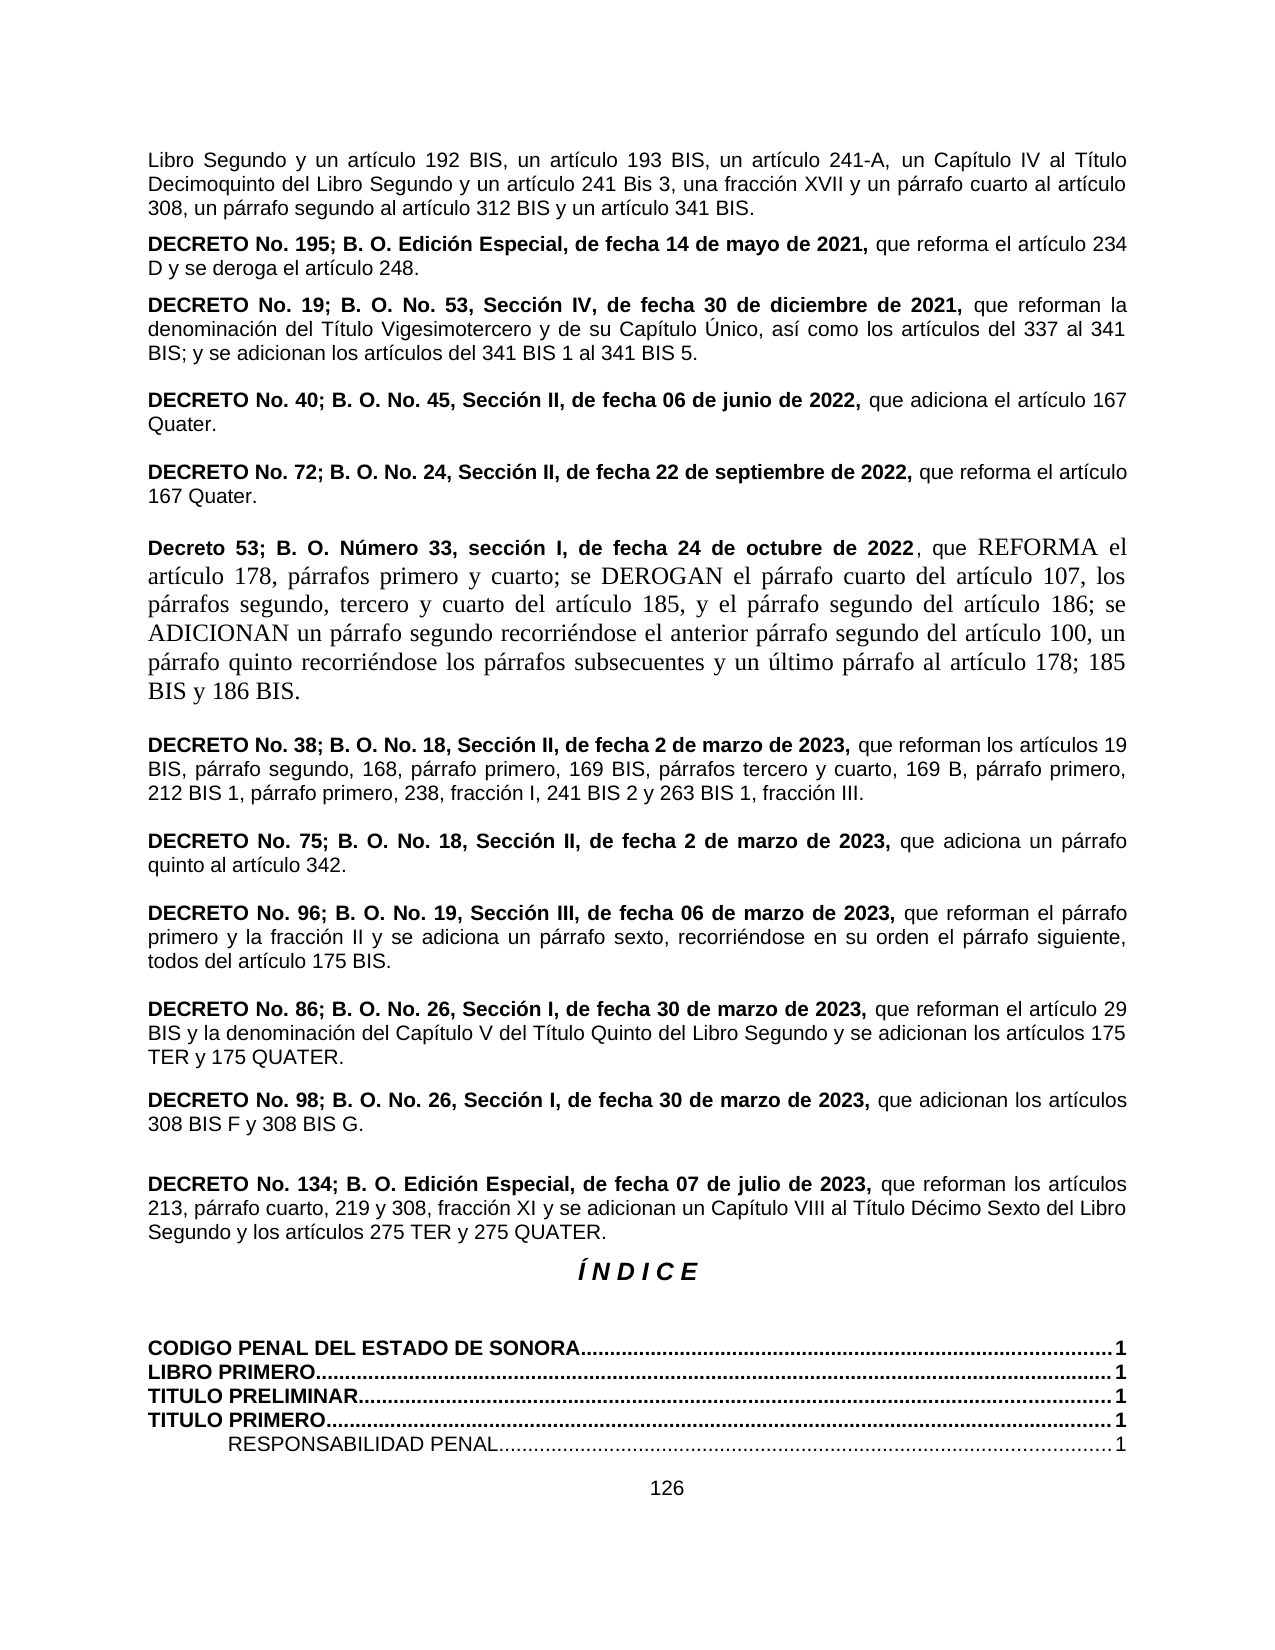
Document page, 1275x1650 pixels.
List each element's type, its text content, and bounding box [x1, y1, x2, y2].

text DECRETO No. 75; B. O. No. 18, Sección II, de fecha 2 de marzo de 2023, que adiciona un párrafo quinto al artículo 342. [148, 829, 1127, 877]
text DECRETO No. 96; B. O. No. 19, Sección III, de fecha 06 de marzo de 2023, que reforman el párrafo primero y la fracción II y se adiciona un párrafo sexto, recorriéndose en su orden el párrafo siguiente, todos del artículo 175 BIS. [148, 901, 1127, 973]
text Í N D I C E [148, 1257, 1127, 1285]
text DECRETO No. 19; B. O. No. 53, Sección IV, de fecha 30 de diciembre de 2021, que reforman la denominación del Título Vigesimotercero y de su Capítulo Único, así como los artículos del 337 al 341 BIS; y se adicionan los artículos del 341 BIS 1 al 341 BIS 5. [148, 292, 1127, 364]
text Decreto 53; B. O. Número 33, sección I, de fecha 24 de octubre de 2022, que REFORMA el artículo 178, párrafos primero y cuarto; se DEROGAN el párrafo cuarto del artículo 107, los párrafos segundo, tercero y cuarto del artículo 185, y el párrafo segundo del artículo 186; se ADICIONAN un párrafo segundo recorriéndose el anterior párrafo segundo del artículo 100, un párrafo quinto recorriéndose los párrafos subsecuentes y un último párrafo al artículo 178; 185 BIS y 186 BIS. [148, 532, 1127, 704]
text DECRETO No. 195; B. O. Edición Especial, de fecha 14 de mayo de 2021, que reforma el artículo 234 D y se deroga el artículo 248. [148, 232, 1127, 280]
text DECRETO No. 72; B. O. No. 24, Sección II, de fecha 22 de septiembre de 2022, que reforma el artículo 167 Quater. [148, 460, 1127, 508]
text DECRETO No. 134; B. O. Edición Especial, de fecha 07 de julio de 2023, que reforman los artículos 213, párrafo cuarto, 219 y 308, fracción XI y se adicionan un Capítulo VIII al Título Décimo Sexto del Libro Segundo y los artículos 275 TER y 275 QUATER. [148, 1172, 1127, 1244]
text DECRETO No. 40; B. O. No. 45, Sección II, de fecha 06 de junio de 2022, que adiciona el artículo 167 Quater. [148, 388, 1127, 436]
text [148, 148, 1127, 219]
text DECRETO No. 98; B. O. No. 26, Sección I, de fecha 30 de marzo de 2023, que adicionan los artículos 308 BIS F y 308 BIS G. [148, 1088, 1127, 1136]
text DECRETO No. 86; B. O. No. 26, Sección I, de fecha 30 de marzo de 2023, que reforman el artículo 29 BIS y la denominación del Capítulo V del Título Quinto del Libro Segundo y se adicionan los artículos 175 TER y 175 QUATER. [148, 997, 1127, 1069]
text DECRETO No. 38; B. O. No. 18, Sección II, de fecha 2 de marzo de 2023, que reforman los artículos 19 BIS, párrafo segundo, 168, párrafo primero, 169 BIS, párrafos tercero y cuarto, 169 B, párrafo primero, 212 BIS 1, párrafo primero, 238, fracción I, 241 BIS 2 y 263 BIS 1, fracción III. [148, 733, 1127, 805]
